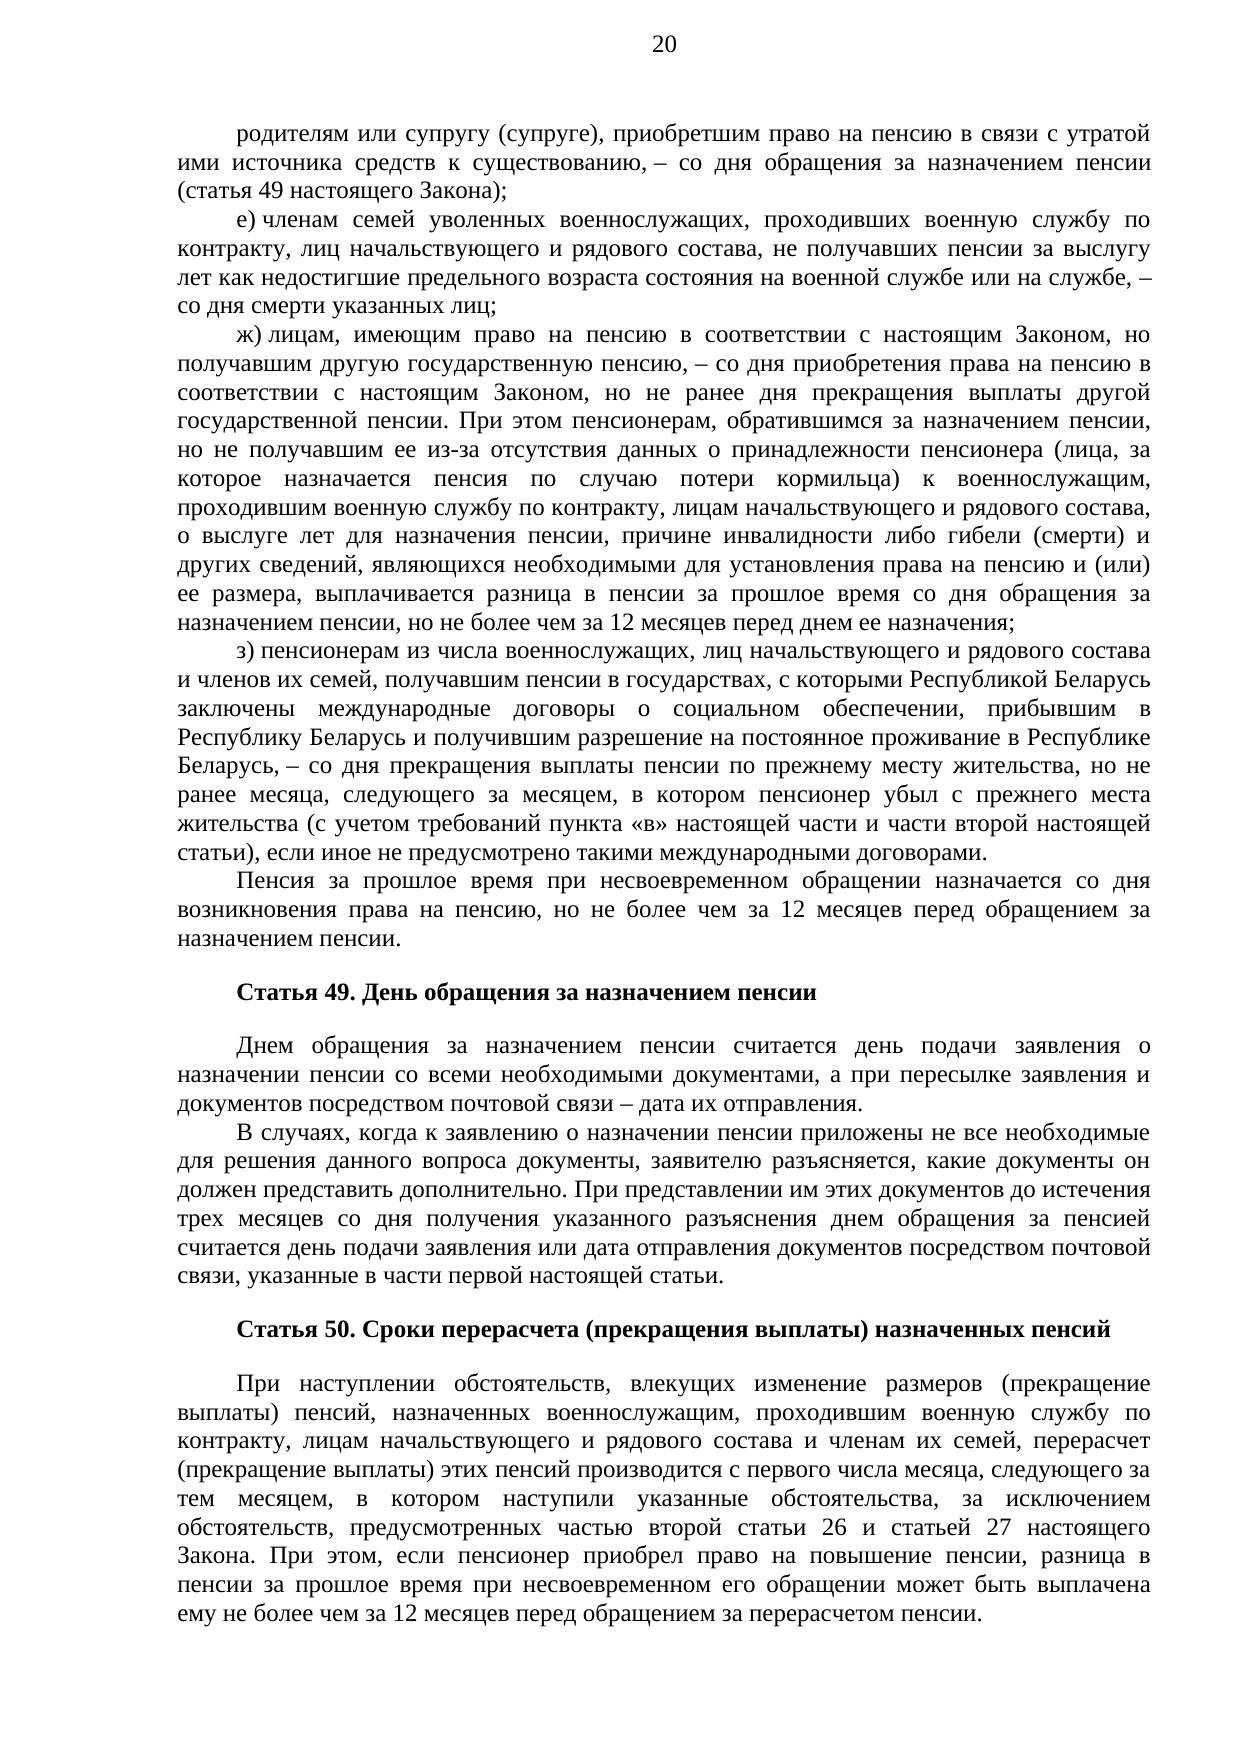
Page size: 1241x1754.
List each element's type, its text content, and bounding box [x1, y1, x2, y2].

text е) членам семей уволенных военнослужащих, проходивших военную службу по контракту, лиц начальствующего и рядового состава, не получавших пенсии за выслугу лет как недостигшие предельного возраста состояния на военной службе или на службе, – со дня смерти указанных лиц; [177, 204, 1152, 319]
text Статья 50. Сроки перерасчета (прекращения выплаты) назначенных пенсий [236, 1314, 1152, 1343]
text Днем обращения за назначением пенсии считается день подачи заявления о назначении пенсии со всеми необходимыми документами, а при пересылке заявления и документов посредством почтовой связи – дата их отправления. [177, 1031, 1152, 1117]
text В случаях, когда к заявлению о назначении пенсии приложены не все необходимые для решения данного вопроса документы, заявителю разъясняется, какие документы он должен представить дополнительно. При представлении им этих документов до истечения трех месяцев со дня получения указанного разъяснения днем обращения за пенсией считается день подачи заявления или дата отправления документов посредством почтовой связи, указанные в части первой настоящей статьи. [177, 1117, 1152, 1289]
text ж) лицам, имеющим право на пенсию в соответствии с настоящим Законом, но получавшим другую государственную пенсию, – со дня приобретения права на пенсию в соответствии с настоящим Законом, но не ранее дня прекращения выплаты другой государственной пенсии. При этом пенсионерам, обратившимся за назначением пенсии, но не получавшим ее из-за отсутствия данных о принадлежности пенсионера (лица, за которое назначается пенсия по случаю потери кормильца) к военнослужащим, проходившим военную службу по контракту, лицам начальствующего и рядового состава, о выслуге лет для назначения пенсии, причине инвалидности либо гибели (смерти) и других сведений, являющихся необходимыми для установления права на пенсию и (или) ее размера, выплачивается разница в пенсии за прошлое время со дня обращения за назначением пенсии, но не более чем за 12 месяцев перед днем ее назначения; [177, 319, 1152, 636]
text При наступлении обстоятельств, влекущих изменение размеров (прекращение выплаты) пенсий, назначенных военнослужащим, проходившим военную службу по контракту, лицам начальствующего и рядового состава и членам их семей, перерасчет (прекращение выплаты) этих пенсий производится с первого числа месяца, следующего за тем месяцем, в котором наступили указанные обстоятельства, за исключением обстоятельств, предусмотренных частью второй статьи 26 и статьей 27 настоящего Закона. При этом, если пенсионер приобрел право на повышение пенсии, разница в пенсии за прошлое время при несвоевременном его обращении может быть выплачена ему не более чем за 12 месяцев перед обращением за перерасчетом пенсии. [177, 1368, 1152, 1627]
text з) пенсионерам из числа военнослужащих, лиц начальствующего и рядового состава и членов их семей, получавшим пенсии в государствах, с которыми Республикой Беларусь заключены международные договоры о социальном обеспечении, прибывшим в Республику Беларусь и получившим разрешение на постоянное проживание в Республике Беларусь, – со дня прекращения выплаты пенсии по прежнему месту жительства, но не ранее месяца, следующего за месяцем, в котором пенсионер убыл с прежнего места жительства (с учетом требований пункта «в» настоящей части и части второй настоящей статьи), если иное не предусмотрено такими международными договорами. [177, 636, 1152, 866]
text Статья 49. День обращения за назначением пенсии [236, 977, 1152, 1006]
text Пенсия за прошлое время при несвоевременном обращении назначается со дня возникновения права на пенсию, но не более чем за 12 месяцев перед обращением за назначением пенсии. [177, 866, 1152, 952]
text родителям или супругу (супруге), приобретшим право на пенсию в связи с утратой ими источника средств к существованию, – со дня обращения за назначением пенсии (статья 49 настоящего Закона); [177, 118, 1152, 204]
